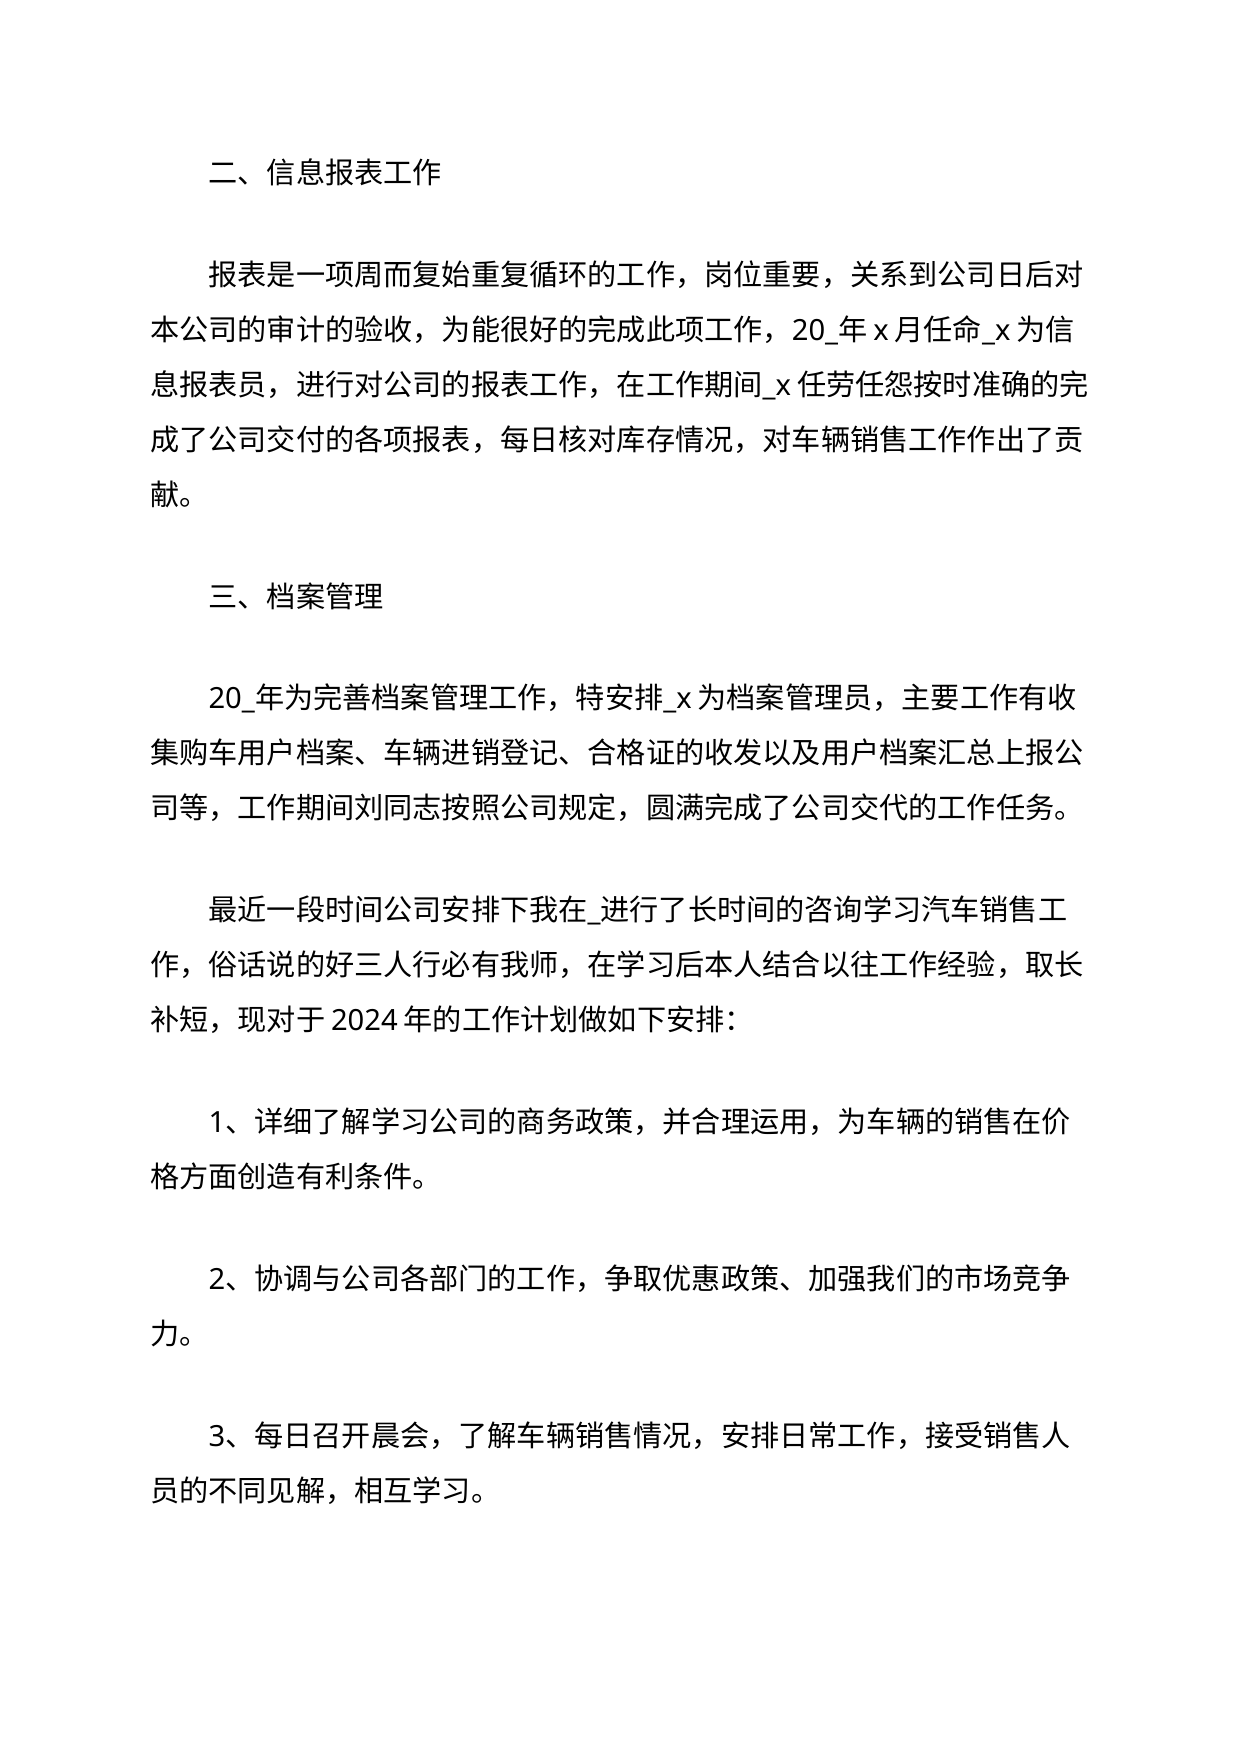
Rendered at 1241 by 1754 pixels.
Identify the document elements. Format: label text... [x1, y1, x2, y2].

text 二、信息报表工作 [150, 150, 1090, 192]
text 1、详细了解学习公司的商务政策，并合理运用，为车辆的销售在价格方面创造有利条件。 [150, 1099, 1090, 1196]
text 最近一段时间公司安排下我在_进行了长时间的咨询学习汽车销售工作，俗话说的好三人行必有我师，在学习后本人结合以往工作经验，取长补短，现对于2024年的工作计划做如下安排： [150, 887, 1090, 1039]
text 2、协调与公司各部门的工作，争取优惠政策、加强我们的市场竞争力。 [150, 1255, 1090, 1353]
text 报表是一项周而复始重复循环的工作，岗位重要，关系到公司日后对本公司的审计的验收，为能很好的完成此项工作，20_年x月任命_x为信息报表员，进行对公司的报表工作，在工作期间_x任劳任怨按时准确的完成了公司交付的各项报表，每日核对库存情况，对车辆销售工作作出了贡献。 [150, 252, 1090, 514]
text 三、档案管理 [150, 573, 1090, 616]
text 20_年为完善档案管理工作，特安排_x为档案管理员，主要工作有收集购车用户档案、车辆进销登记、合格证的收发以及用户档案汇总上报公司等，工作期间刘同志按照公司规定，圆满完成了公司交代的工作任务。 [150, 675, 1090, 827]
text 3、每日召开晨会，了解车辆销售情况，安排日常工作，接受销售人员的不同见解，相互学习。 [150, 1412, 1090, 1509]
